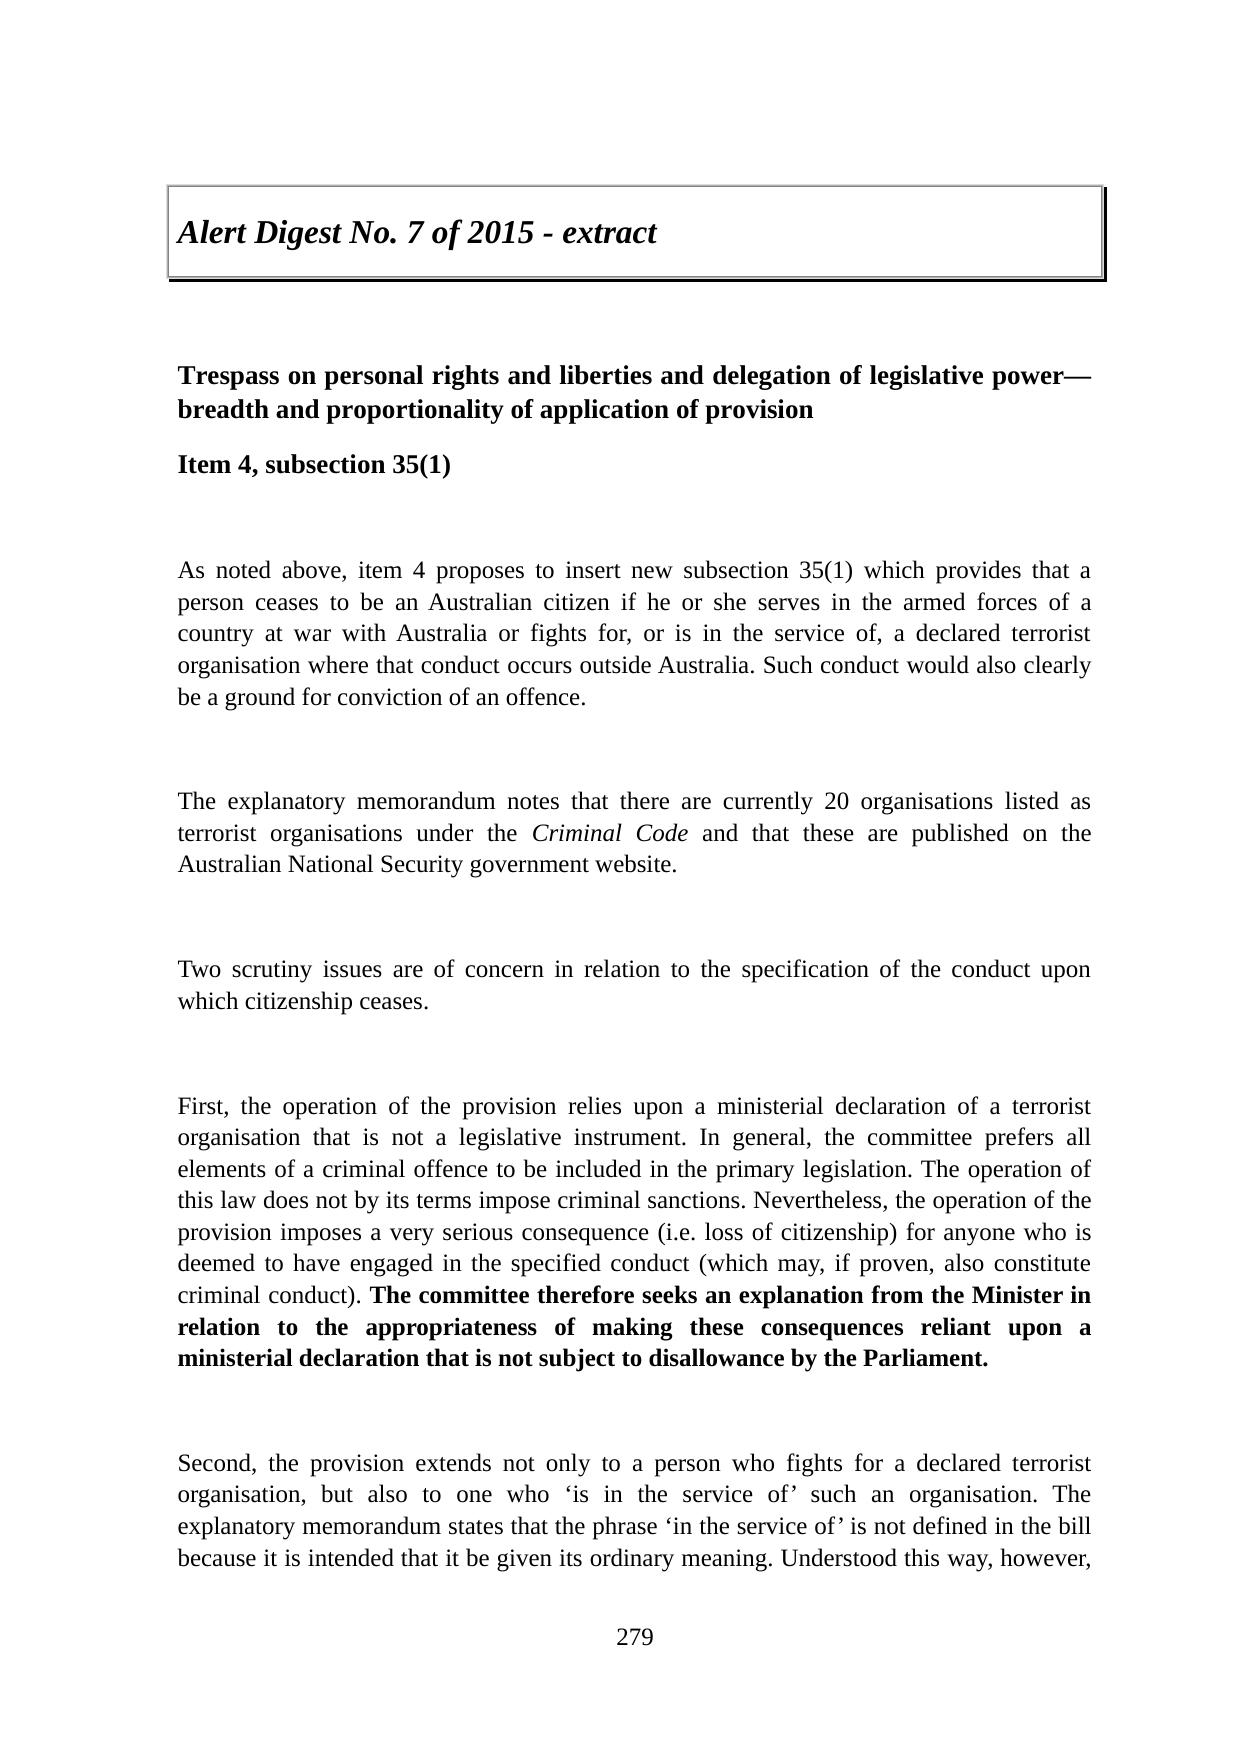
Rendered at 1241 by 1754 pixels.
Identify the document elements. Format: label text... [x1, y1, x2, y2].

text The explanatory memorandum notes that there are currently 20 organisations listed as terrorist organisations under the Criminal Code and that these are published on the Australian National Security government website. [177, 786, 1092, 878]
text As noted above, item 4 proposes to insert new subsection 35(1) which provides that a person ceases to be an Australian citizen if he or she serves in the armed forces of a country at war with Australia or fights for, or is in the service of, a declared terrorist organisation where that conduct occurs outside Australia. Such conduct would also clearly be a ground for conviction of an offence. [177, 555, 1092, 710]
text Alert Digest No. 7 of 2015 - extract [169, 187, 1101, 276]
text Trespass on personal rights and liberties and delegation of legislative power—breadth and proportionality of application of provision [177, 359, 1092, 424]
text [177, 1448, 1092, 1571]
text First, the operation of the provision relies upon a ministerial declaration of a terrorist organisation that is not a legislative instrument. In general, the committee prefers all elements of a criminal offence to be included in the primary legislation. The operation of this law does not by its terms impose criminal sanctions. Nevertheless, the operation of the provision imposes a very serious consequence (i.e. loss of citizenship) for anyone who is deemed to have engaged in the specified conduct (which may, if proven, also constitute criminal conduct). The committee therefore seeks an explanation from the Minister in relation to the appropriateness of making these consequences reliant upon a ministerial declaration that is not subject to disallowance by the Parliament. [177, 1091, 1092, 1372]
text Item 4, subsection 35(1) [177, 448, 1092, 479]
text Two scrutiny issues are of concern in relation to the specification of the conduct upon which citizenship ceases. [177, 954, 1092, 1015]
